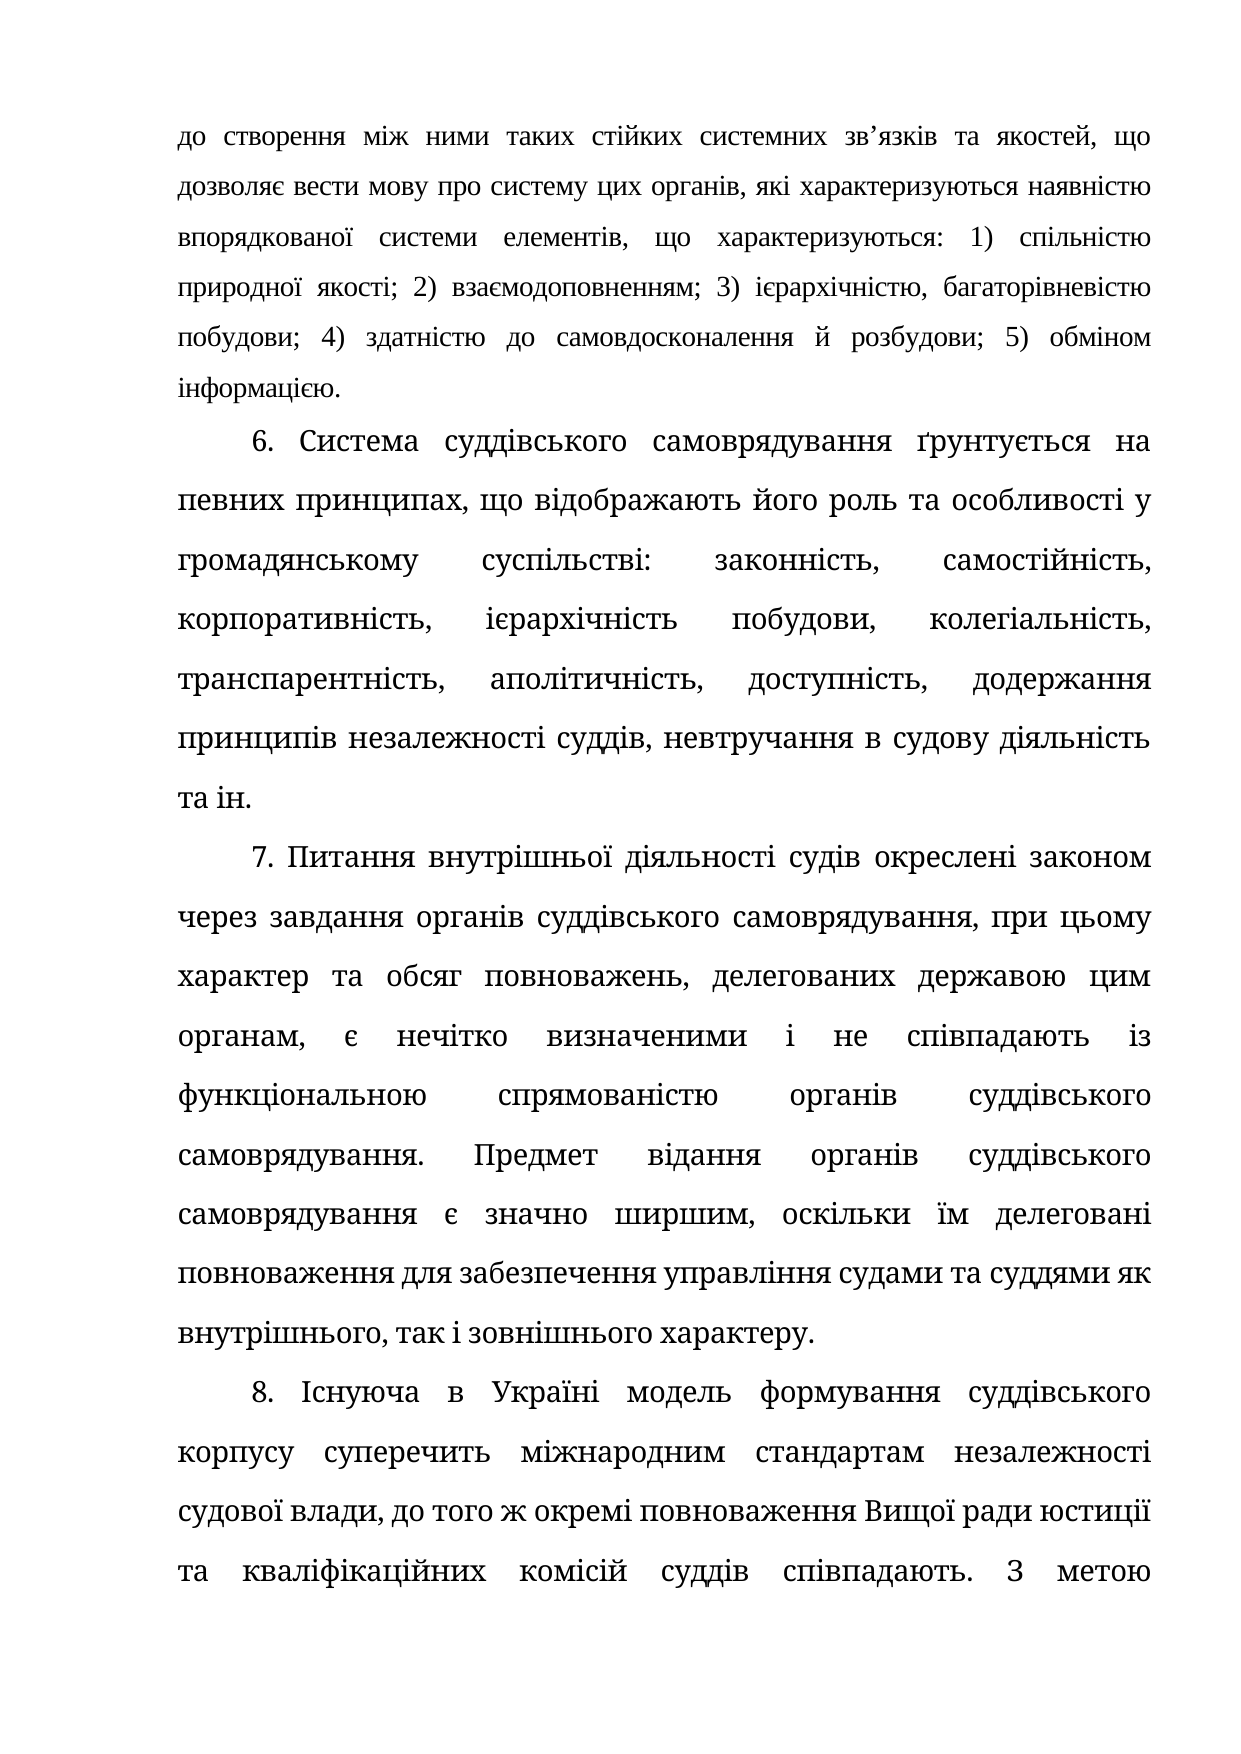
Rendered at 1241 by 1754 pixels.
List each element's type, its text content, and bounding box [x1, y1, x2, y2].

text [177, 118, 1152, 403]
text 7. Питання внутрішньої діяльності судів окреслені законом через завдання органів суддівського самоврядування, при цьому характер та обсяг повноважень, делегованих державою цим органам, є нечітко визначеними і не співпадають із функціональною спрямованістю органів суддівського самоврядування. Предмет відання органів суддівського самоврядування є значно ширшим, оскільки їм делеговані повноваження для забезпечення управління судами та суддями як внутрішнього, так і зовнішнього характеру. [177, 836, 1152, 1352]
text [177, 1372, 1152, 1590]
text 6. Система суддівського самоврядування ґрунтується на певних принципах, що відображають його роль та особливості у громадянському суспільстві: законність, самостійність, корпоративність, ієрархічність побудови, колегіальність, транспарентність, аполітичність, доступність, додержання принципів незалежності суддів, невтручання в судову діяльність та ін. [177, 420, 1152, 817]
